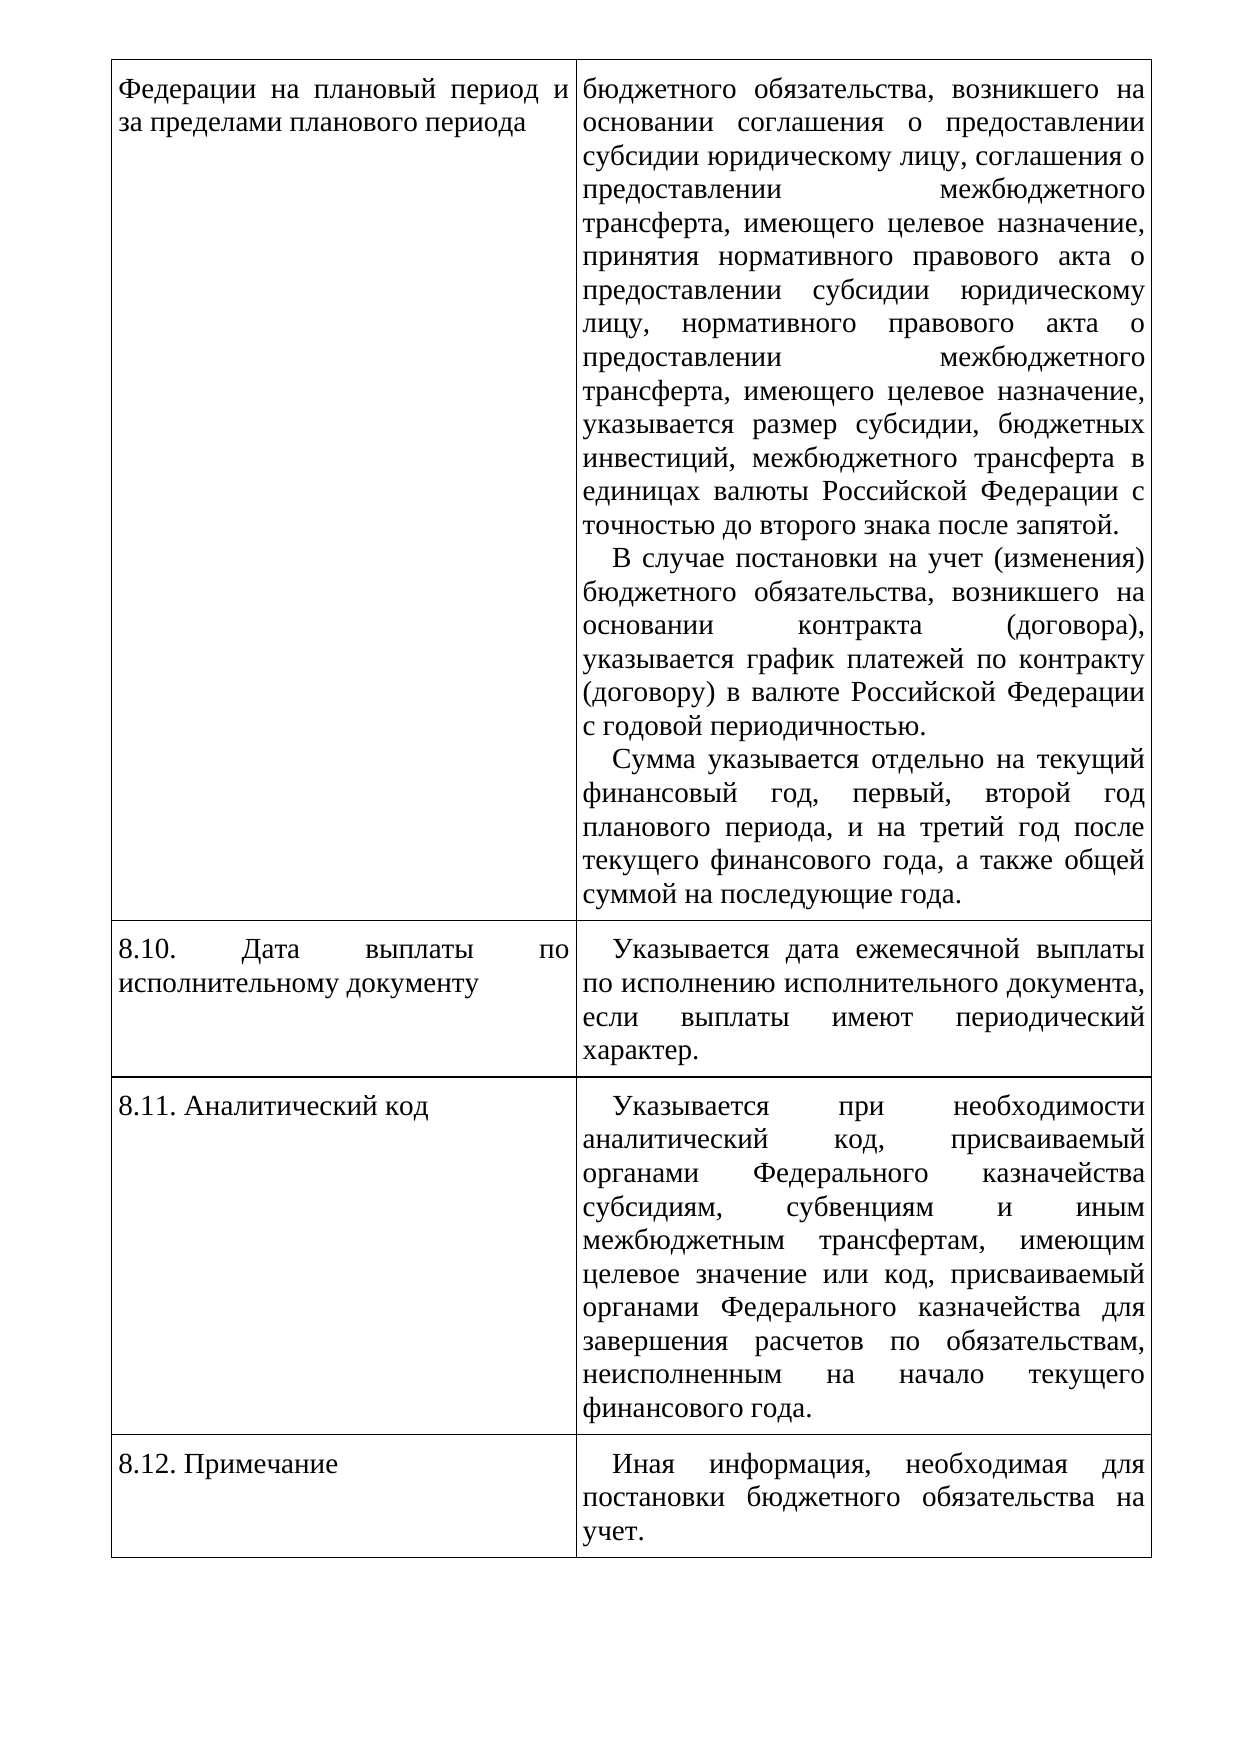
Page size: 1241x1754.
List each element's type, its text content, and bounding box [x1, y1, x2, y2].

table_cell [577, 60, 1151, 920]
table_cell 8.11. Аналитический код [112, 1078, 576, 1434]
table_cell Иная информация, необходимая для постановки бюджетного обязательства на учет. [577, 1435, 1151, 1557]
table_cell 8.10. Дата выплаты по исполнительному документу [112, 921, 576, 1076]
table_cell Указывается дата ежемесячной выплаты по исполнению исполнительного документа, если выплаты имеют периодический характер. [577, 921, 1151, 1076]
table_cell 8.12. Примечание [112, 1435, 576, 1557]
table_cell Указывается при необходимости аналитический код, присваиваемый органами Федерального казначейства субсидиям, субвенциям и иным межбюджетным трансфертам, имеющим целевое значение или код, присваиваемый органами Федерального казначейства для завершения расчетов по обязательствам, неисполненным на начало текущего финансового года. [577, 1078, 1151, 1434]
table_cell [112, 60, 576, 920]
